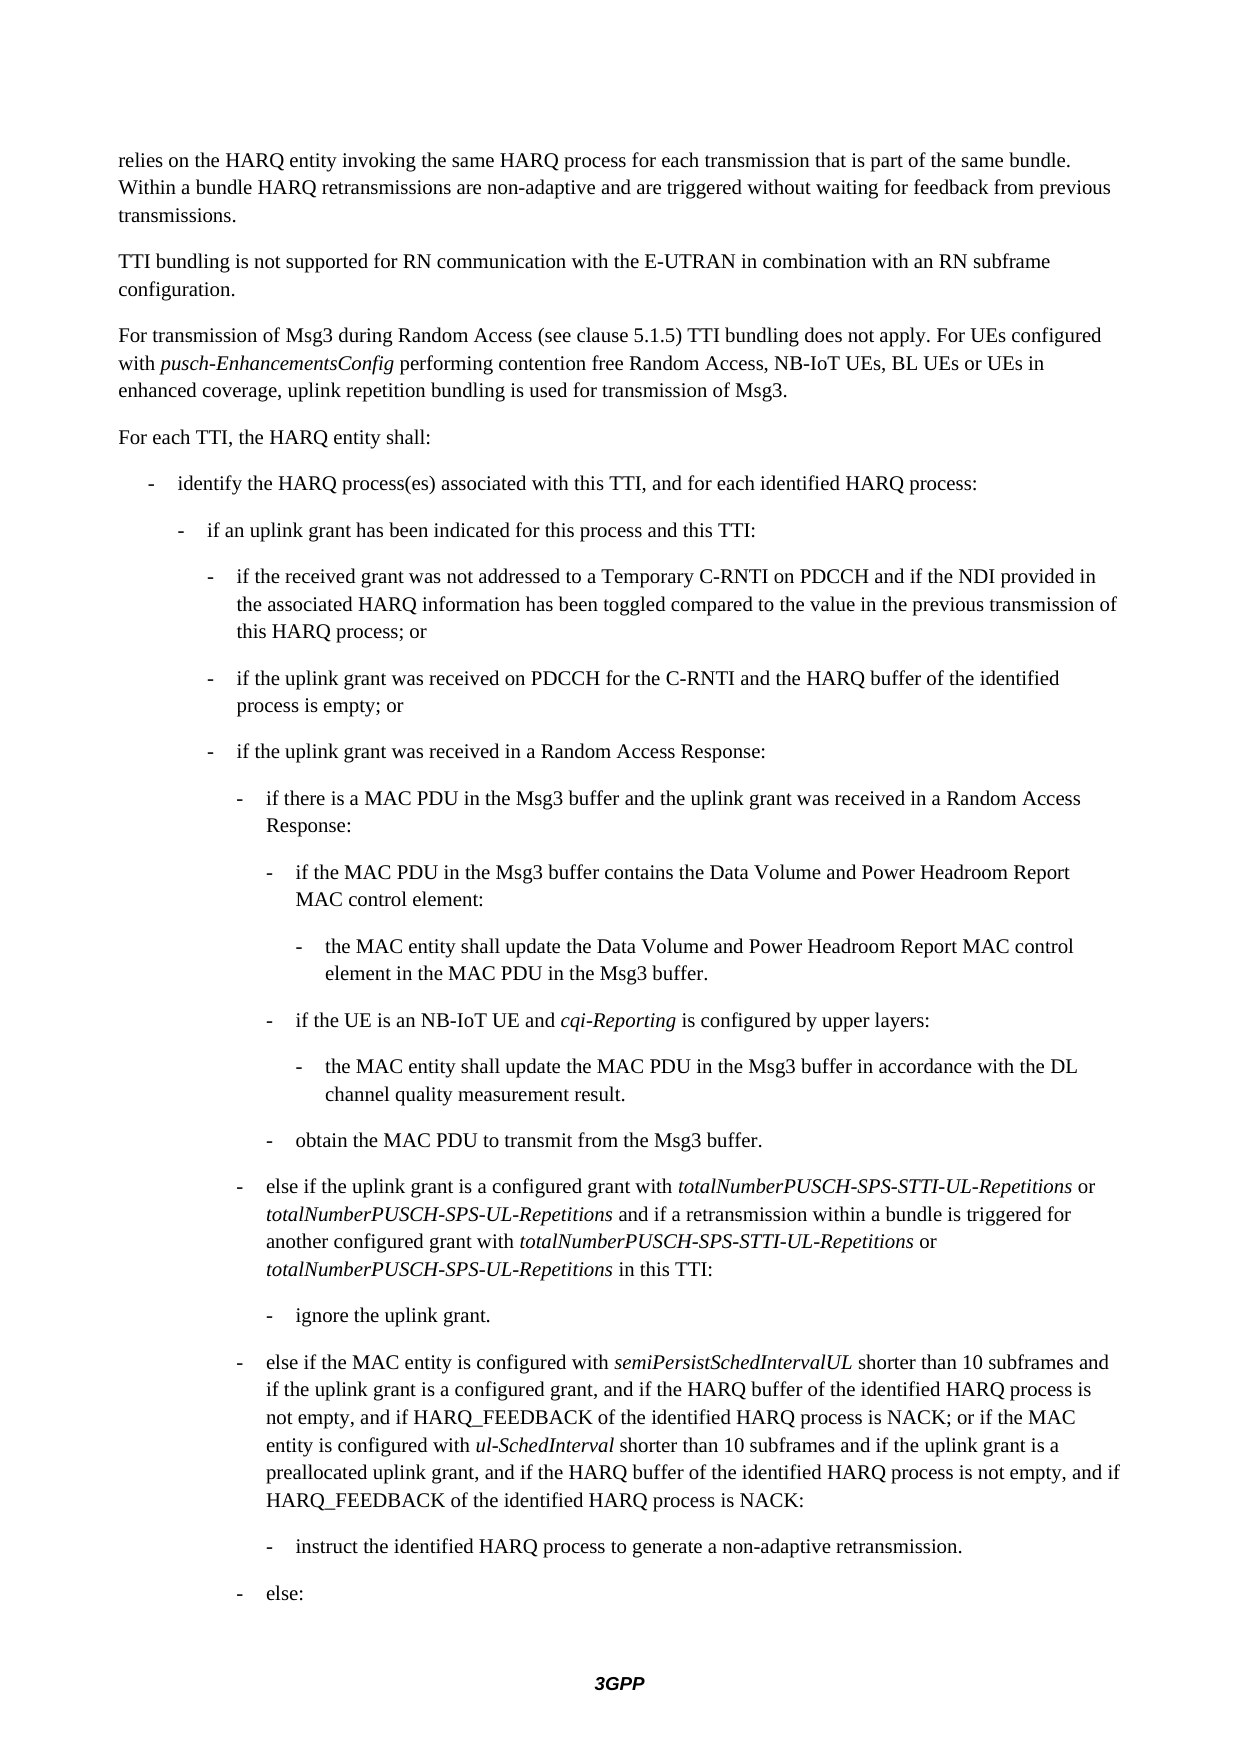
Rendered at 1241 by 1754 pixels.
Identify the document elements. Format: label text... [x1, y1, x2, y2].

text For transmission of Msg3 during Random Access (see clause 5.1.5) TTI bundling does not apply. For UEs configured with pusch-EnhancementsConfig performing contention free Random Access, NB-IoT UEs, BL UEs or UEs in enhanced coverage, uplink repetition bundling is used for transmission of Msg3. [118, 323, 1122, 402]
text For each TTI, the HARQ entity shall: [118, 425, 1122, 449]
text - if an uplink grant has been indicated for this process and this TTI: [177, 517, 1122, 542]
text - else: [236, 1581, 1122, 1604]
text - if the MAC PDU in the Msg3 buffer contains the Data Volume and Power Headroom Report MAC control element: [266, 860, 1122, 911]
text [118, 148, 1122, 227]
text - instruct the identified HARQ process to generate a non-adaptive retransmission. [266, 1534, 1122, 1558]
text - if the uplink grant was received in a Random Access Response: [207, 739, 1122, 763]
text - the MAC entity shall update the Data Volume and Power Headroom Report MAC control element in the MAC PDU in the Msg3 buffer. [295, 934, 1122, 985]
text - identify the HARQ process(es) associated with this TTI, and for each identified HARQ process: [148, 471, 1122, 495]
text - the MAC entity shall update the MAC PDU in the Msg3 buffer in accordance with the DL channel quality measurement result. [295, 1054, 1122, 1106]
text TTI bundling is not supported for RN communication with the E-UTRAN in combination with an RN subframe configuration. [118, 249, 1122, 301]
text - else if the uplink grant is a configured grant with totalNumberPUSCH-SPS-STTI-UL-Repetitions or totalNumberPUSCH-SPS-UL-Repetitions and if a retransmission within a bundle is triggered for another configured grant with totalNumberPUSCH-SPS-STTI-UL-Repetitions or totalNumberPUSCH-SPS-UL-Repetitions in this TTI: [236, 1174, 1122, 1281]
text - if the received grant was not addressed to a Temporary C-RNTI on PDCCH and if the NDI provided in the associated HARQ information has been toggled compared to the value in the previous transmission of this HARQ process; or [207, 564, 1122, 643]
text - ignore the uplink grant. [266, 1303, 1122, 1327]
text - if the UE is an NB-IoT UE and cqi-Reporting is configured by upper layers: [266, 1008, 1122, 1032]
text - if there is a MAC PDU in the Msg3 buffer and the uplink grant was received in a Random Access Response: [236, 786, 1122, 837]
text - if the uplink grant was received on PDCCH for the C-RNTI and the HARQ buffer of the identified process is empty; or [207, 665, 1122, 717]
text - obtain the MAC PDU to transmit from the Msg3 buffer. [266, 1128, 1122, 1152]
text - else if the MAC entity is configured with semiPersistSchedIntervalUL shorter than 10 subframes and if the uplink grant is a configured grant, and if the HARQ buffer of the identified HARQ process is not empty, and if HARQ_FEEDBACK of the identified HARQ process is NACK; or if the MAC entity is configured with ul-SchedInterval shorter than 10 subframes and if the uplink grant is a preallocated uplink grant, and if the HARQ buffer of the identified HARQ process is not empty, and if HARQ_FEEDBACK of the identified HARQ process is NACK: [236, 1350, 1122, 1512]
